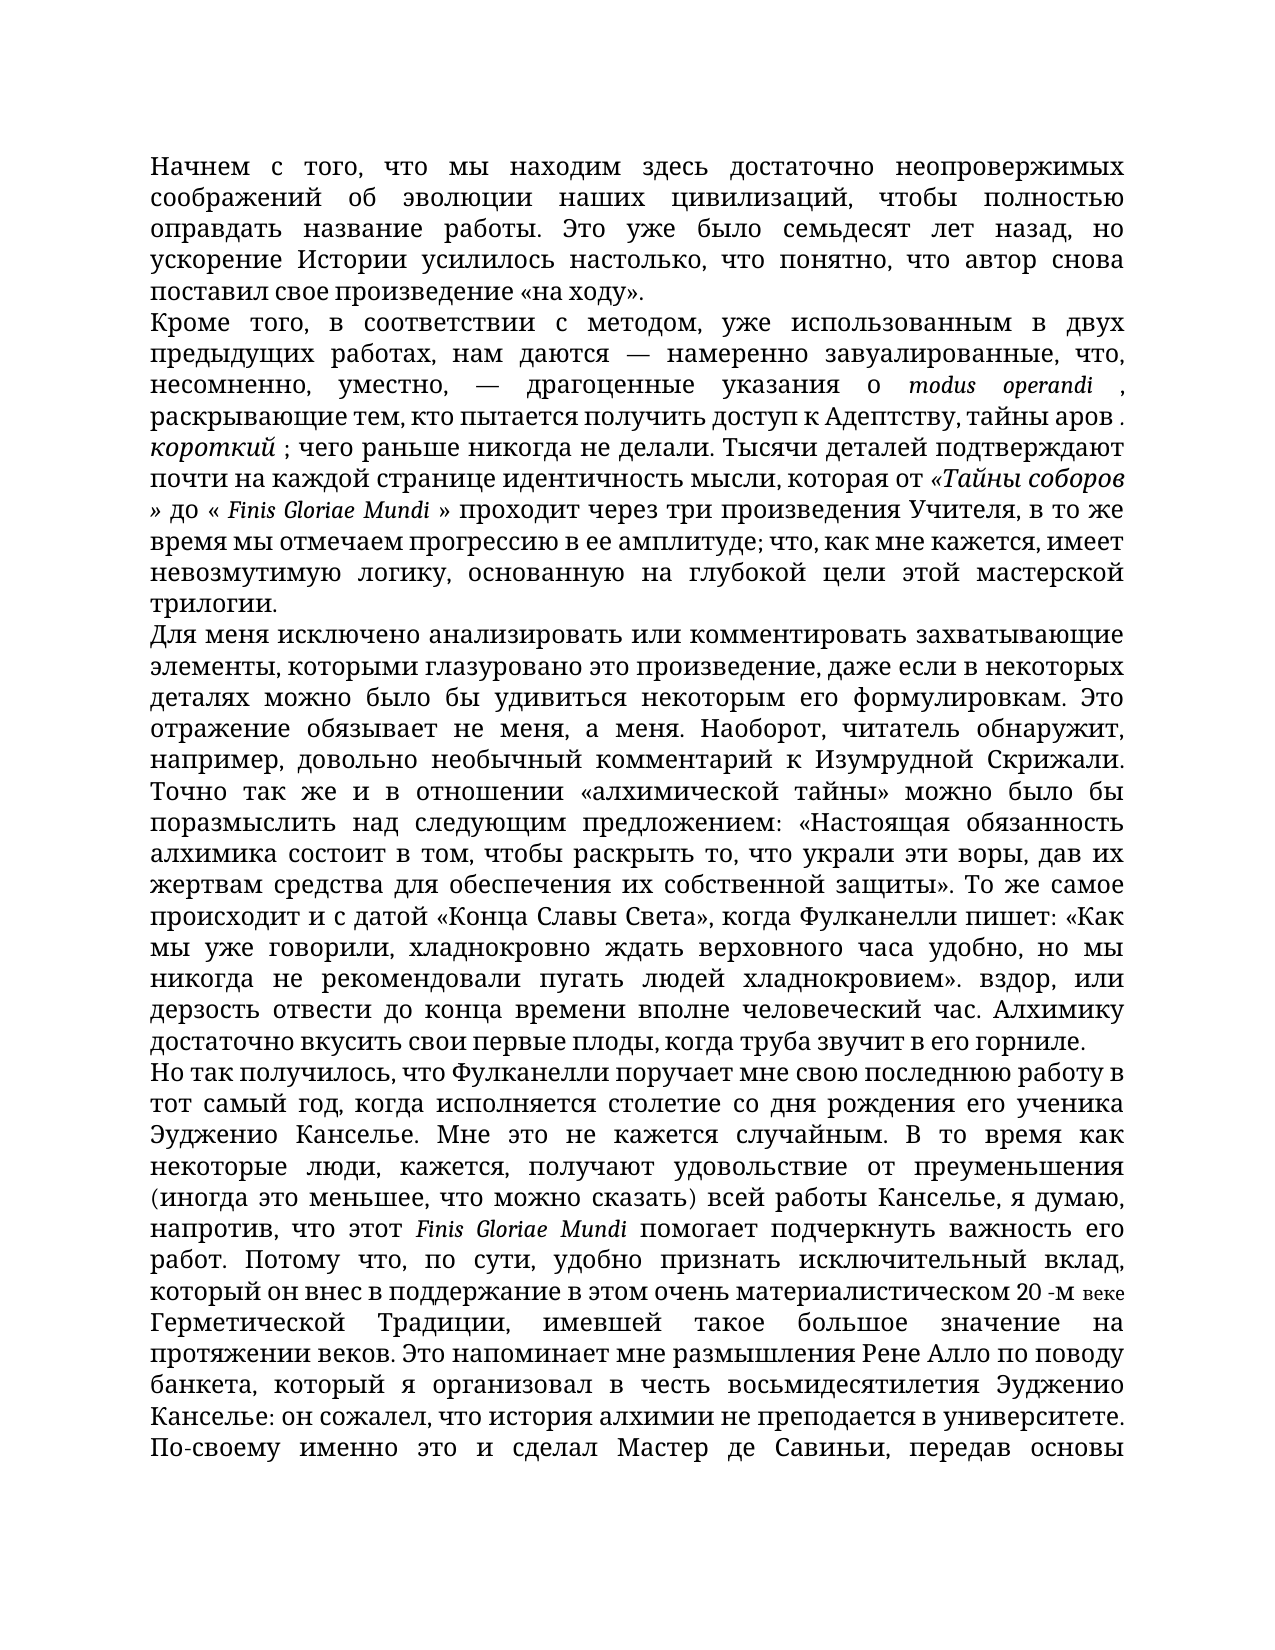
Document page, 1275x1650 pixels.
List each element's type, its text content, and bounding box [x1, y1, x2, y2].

text Кроме того, в соответствии с методом, уже использованным в двух предыдущих работах, нам даются — намеренно завуалированные, что, несомненно, уместно, — драгоценные указания о modus operandi , раскрывающие тем, кто пытается получить доступ к Адептству, тайны аров . короткий ; чего раньше никогда не делали. Тысячи деталей подтверждают почти на каждой странице идентичность мысли, которая от «Тайны соборов » до « Finis Gloriae Mundi » проходит через три произведения Учителя, в то же время мы отмечаем прогрессию в ее амплитуде; что, как мне кажется, имеет невозмутимую логику, основанную на глубокой цели этой мастерской трилогии. [150, 306, 1125, 619]
text Начнем с того, что мы находим здесь достаточно неопровержимых соображений об эволюции наших цивилизаций, чтобы полностью оправдать название работы. Это уже было семьдесят лет назад, но ускорение Истории усилилось настолько, что понятно, что автор снова поставил свое произведение «на ходу». [150, 150, 1125, 306]
text Для меня исключено анализировать или комментировать захватывающие элементы, которыми глазуровано это произведение, даже если в некоторых деталях можно было бы удивиться некоторым его формулировкам. Это отражение обязывает не меня, а меня. Наоборот, читатель обнаружит, например, довольно необычный комментарий к Изумрудной Скрижали. Точно так же и в отношении «алхимической тайны» можно было бы поразмыслить над следующим предложением: «Настоящая обязанность алхимика состоит в том, чтобы раскрыть то, что украли эти воры, дав их жертвам средства для обеспечения их собственной защиты». То же самое происходит и с датой «Конца Славы Света», когда Фулканелли пишет: «Как мы уже говорили, хладнокровно ждать верховного часа удобно, но мы никогда не рекомендовали пугать людей хладнокровием». вздор, или дерзость отвести до конца времени вполне человеческий час. Алхимику достаточно вкусить свои первые плоды, когда труба звучит в его горниле. [150, 619, 1125, 1056]
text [150, 1056, 1125, 1462]
